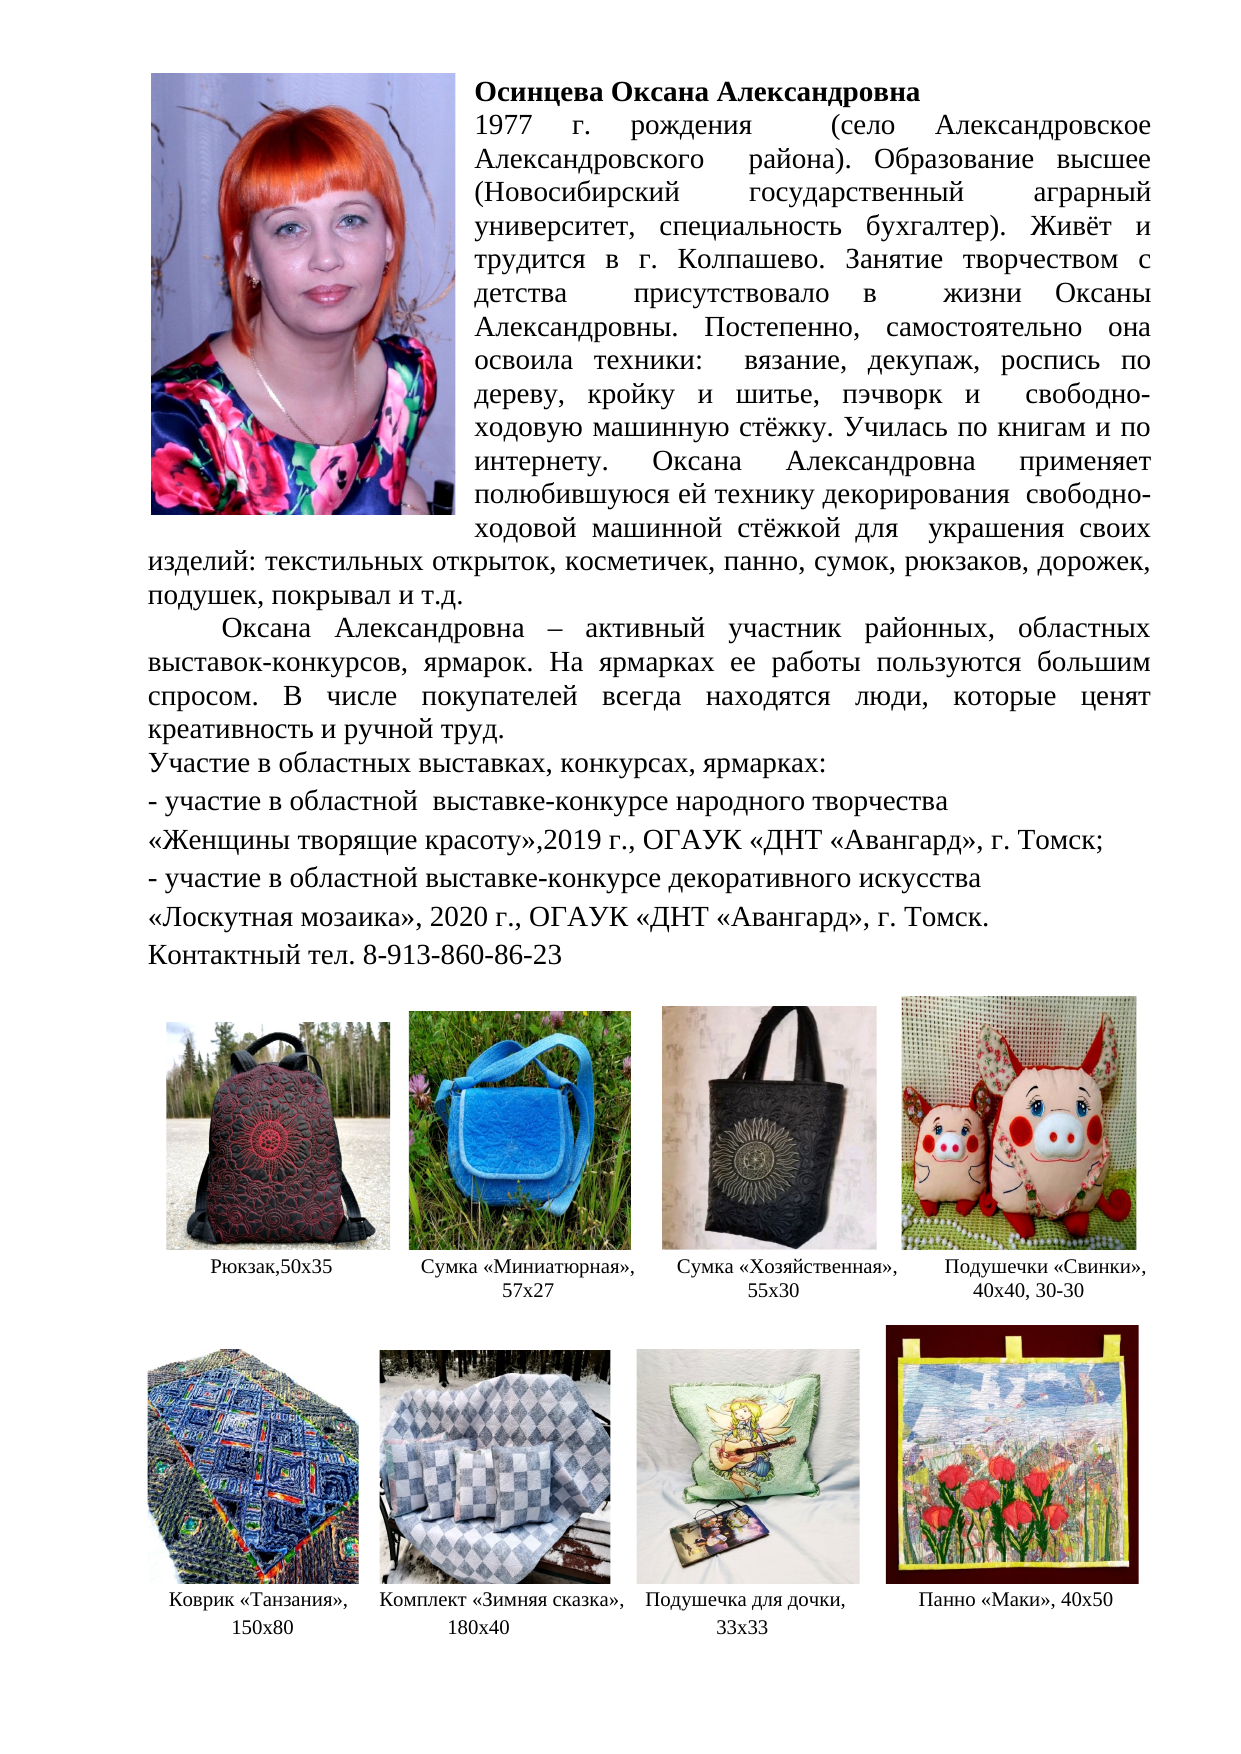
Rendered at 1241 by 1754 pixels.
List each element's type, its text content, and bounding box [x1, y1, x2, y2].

text Осинцева Оксана Александровна [456, 74, 1152, 107]
picture [147, 1349, 359, 1584]
text 57х27 55х30 40х40, 30-30 [148, 1278, 1152, 1302]
picture [636, 1349, 860, 1584]
text - участие в областной выставке-конкурсе декоративного искусства «Лоскутная мозаика», 2020 г., ОГАУК «ДНТ «Авангард», г. Томск. [148, 860, 1152, 932]
text Рюкзак,50х35 Сумка «Миниатюрная», Сумка «Хозяйственная», Подушечки «Свинки», [148, 1253, 1152, 1278]
text Коврик «Танзания», Комплект «Зимняя сказка», Подушечка для дочки, Панно «Маки», 40х50 [148, 1587, 1152, 1611]
picture [662, 1006, 877, 1250]
text 150х80 180х40 33х33 [148, 1615, 1152, 1639]
picture [885, 1325, 1139, 1584]
picture [408, 1011, 631, 1250]
text - участие в областной выставке-конкурсе народного творчества «Женщины творящие красоту»,2019 г., ОГАУК «ДНТ «Авангард», г. Томск; [148, 783, 1152, 855]
text 1977 г. рождения (село Александровское Александровского района). Образование высшее (Новосибирский государственный аграрный университет, специальность бухгалтер). Живёт и трудится в г. Колпашево. Занятие творчеством с детства присутствовало в жизни Оксаны Александровны. Постепенно, самостоятельно она освоила техники: вязание, декупаж, роспись по дереву, кройку и шитье, пэчворк и свободно-ходовую машинную стёжку. Училась по книгам и по интернету. Оксана Александровна применяет полюбившуюся ей технику декорирования свободно-ходовой машинной стёжкой для украшения своих изделий: текстильных открыток, косметичек, панно, сумок, рюкзаков, дорожек, подушек, покрывал и т.д. [148, 107, 1152, 611]
picture [151, 73, 456, 515]
picture [166, 1022, 391, 1250]
text Контактный тел. 8-913-860-86-23 [148, 937, 1152, 971]
picture [379, 1350, 611, 1584]
text Оксана Александровна – активный участник районных, областных выставок-конкурсов, ярмарок. На ярмарках ее работы пользуются большим спросом. В числе покупателей всегда находятся люди, которые ценят креативность и ручной труд. [148, 611, 1152, 745]
text Участие в областных выставках, конкурсах, ярмарках: [148, 745, 1152, 778]
picture [901, 996, 1137, 1250]
